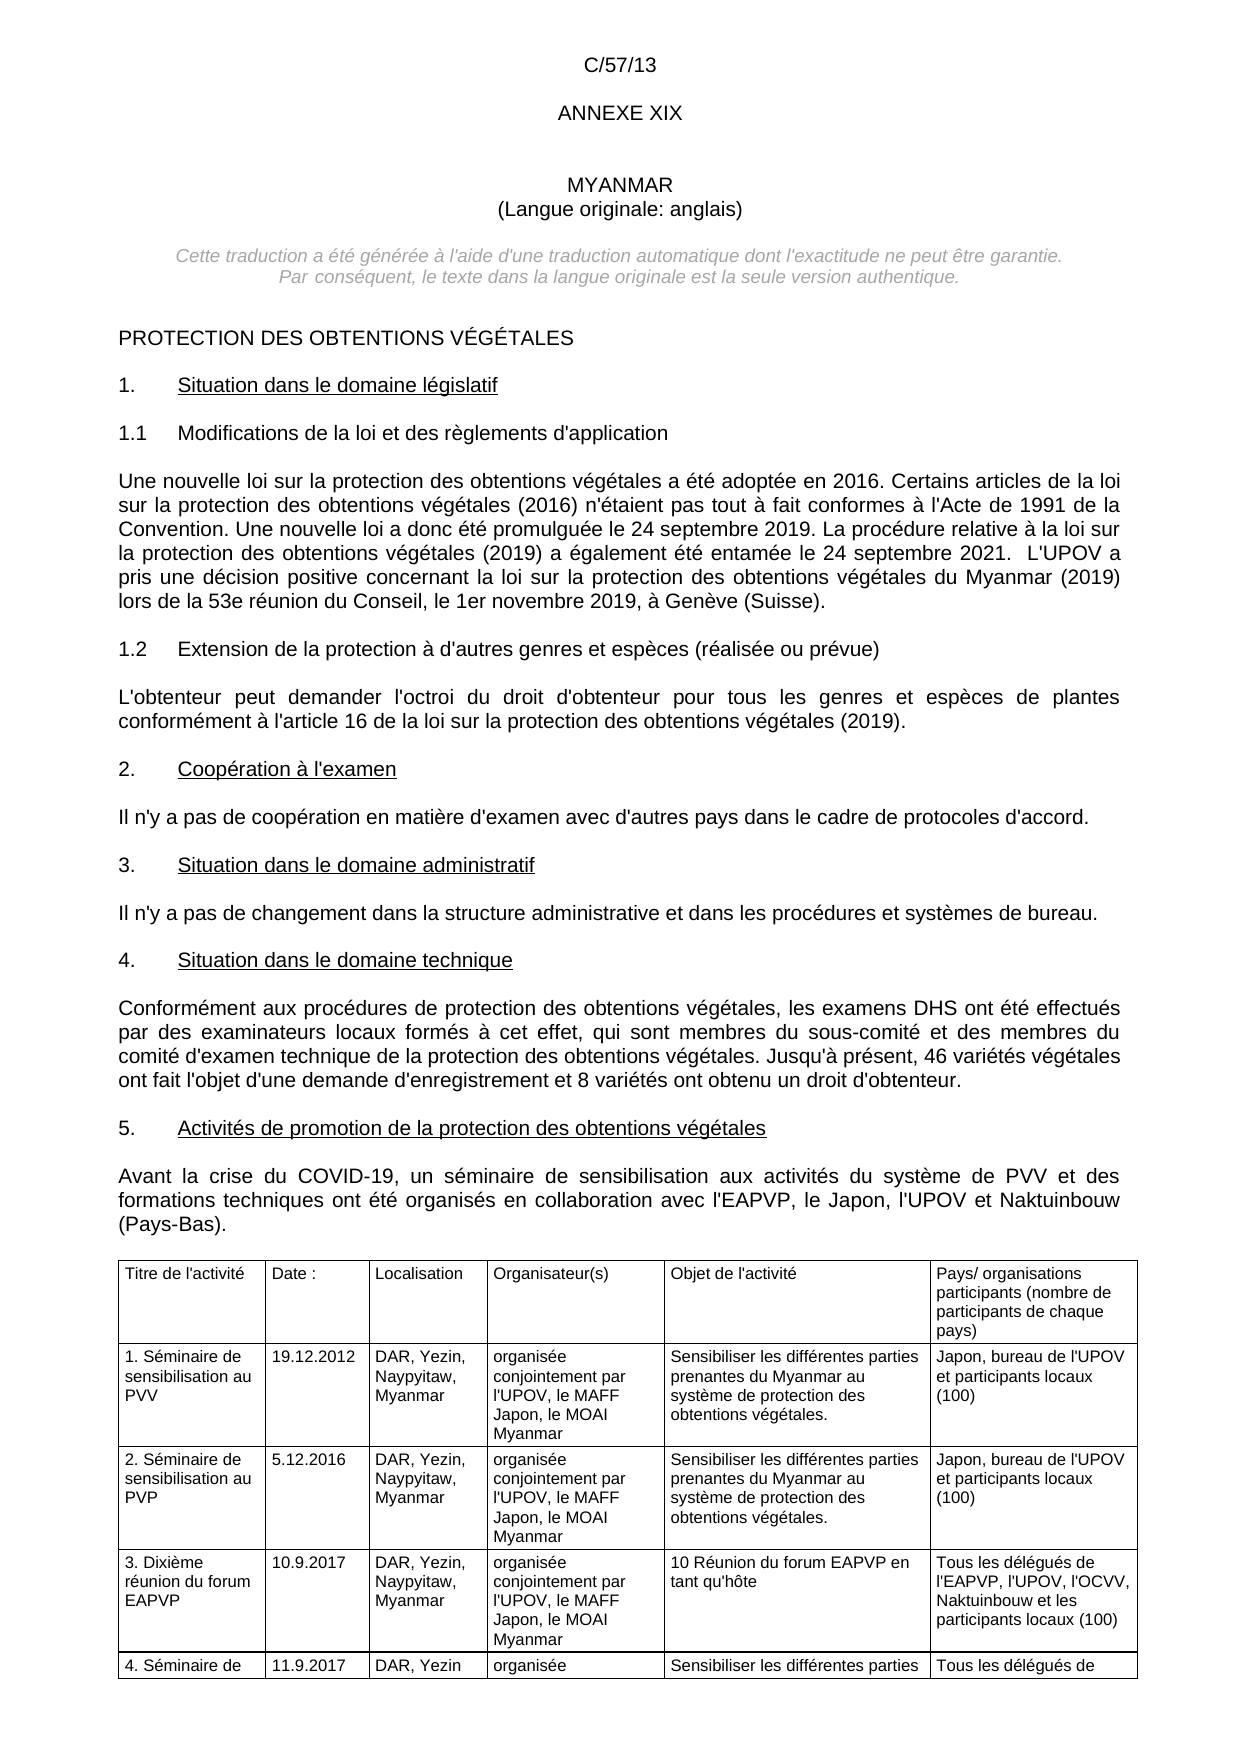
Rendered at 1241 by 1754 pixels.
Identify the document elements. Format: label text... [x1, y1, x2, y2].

table_cell organisée conjointement par l'UPOV, le MAFF Japon, le MOAI Myanmar [488, 1344, 664, 1446]
table_cell Sensibiliser les différentes parties prenantes du Myanmar au système de protection des obtentions végétales. [665, 1344, 930, 1446]
table_cell Japon, bureau de l'UPOV et participants locaux (100) [931, 1344, 1137, 1446]
table_cell 4. Séminaire de sensibilisation au PVP [119, 1653, 265, 1677]
text Cette traduction a été générée à l'aide d'une traduction automatique dont l'exactitude ne peut être garantie. Par conséquent, le texte dans la langue originale est la seule version authentique. [118, 245, 1122, 288]
text 3. Situation dans le domaine administratif [118, 852, 1122, 876]
table_header Objet de l'activité [665, 1261, 930, 1343]
table_cell 3. Dixième réunion du forum EAPVP [119, 1550, 265, 1651]
text ANNEXE XIX [118, 101, 1122, 125]
text Une nouvelle loi sur la protection des obtentions végétales a été adoptée en 2016. Certains articles de la loi sur la protection des obtentions végétales (2016) n'étaient pas tout à fait conformes à l'Acte de 1991 de la Convention. Une nouvelle loi a donc été promulguée le 24 septembre 2019. La procédure relative à la loi sur la protection des obtentions végétales (2019) a également été entamée le 24 septembre 2021. L'UPOV a pris une décision positive concernant la loi sur la protection des obtentions végétales du Myanmar (2019) lors de la 53e réunion du Conseil, le 1er novembre 2019, à Genève (Suisse). [118, 469, 1122, 613]
table_cell 11.9.2017 [266, 1653, 369, 1677]
text PROTECTION DES OBTENTIONS VÉGÉTALES [118, 325, 1122, 349]
text Il n'y a pas de coopération en matière d'examen avec d'autres pays dans le cadre de protocoles d'accord. [118, 804, 1122, 828]
text 2. Coopération à l'examen [118, 757, 1122, 781]
text L'obtenteur peut demander l'octroi du droit d'obtenteur pour tous les genres et espèces de plantes conformément à l'article 16 de la loi sur la protection des obtentions végétales (2019). [118, 685, 1122, 733]
text 1.2 Extension de la protection à d'autres genres et espèces (réalisée ou prévue) [118, 637, 1122, 661]
table_cell Sensibiliser les différentes parties prenantes du Myanmar au système de protection des obtentions végétales. [665, 1447, 930, 1549]
table_cell DAR, Yezin, Naypyitaw, Myanmar [370, 1550, 487, 1651]
text MYANMAR [118, 173, 1122, 197]
table_cell DAR, Yezin Naypyitaw, Myanmar [370, 1653, 487, 1677]
text (Langue originale: anglais) [118, 197, 1122, 221]
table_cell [931, 1653, 1137, 1677]
table_header Pays/ organisations participants (nombre de participants de chaque pays) [931, 1261, 1137, 1343]
table_cell 10 Réunion du forum EAPVP en tant qu'hôte [665, 1550, 930, 1651]
text 1. Situation dans le domaine législatif [118, 373, 1122, 397]
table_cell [665, 1653, 930, 1677]
text Il n'y a pas de changement dans la structure administrative et dans les procédures et systèmes de bureau. [118, 900, 1122, 924]
table_cell 5.12.2016 [266, 1447, 369, 1549]
text Avant la crise du COVID-19, un séminaire de sensibilisation aux activités du système de PVV et des formations techniques ont été organisés en collaboration avec l'EAPVP, le Japon, l'UPOV et Naktuinbouw (Pays-Bas). [118, 1164, 1122, 1236]
table_header Date : [266, 1261, 369, 1343]
table_cell 1. Séminaire de sensibilisation au PVV [119, 1344, 265, 1446]
table_cell 19.12.2012 [266, 1344, 369, 1446]
table_header Localisation [370, 1261, 487, 1343]
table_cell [931, 1550, 1137, 1651]
table_header Titre de l'activité [119, 1261, 265, 1343]
table_header Organisateur(s) [488, 1261, 664, 1343]
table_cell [488, 1550, 664, 1651]
table_cell DAR, Yezin, Naypyitaw, Myanmar [370, 1344, 487, 1446]
table_cell organisée conjointement par l'UPOV, le MAFF Japon, le MOAI Myanmar [488, 1447, 664, 1549]
text C/57/13 [118, 53, 1122, 77]
text 1.1 Modifications de la loi et des règlements d'application [118, 421, 1122, 445]
table_cell Japon, bureau de l'UPOV et participants locaux (100) [931, 1447, 1137, 1549]
text 5. Activités de promotion de la protection des obtentions végétales [118, 1116, 1122, 1140]
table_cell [488, 1653, 664, 1677]
table_cell 2. Séminaire de sensibilisation au PVP [119, 1447, 265, 1549]
table_cell DAR, Yezin, Naypyitaw, Myanmar [370, 1447, 487, 1549]
text 4. Situation dans le domaine technique [118, 948, 1122, 972]
table_cell 10.9.2017 [266, 1550, 369, 1651]
text Conformément aux procédures de protection des obtentions végétales, les examens DHS ont été effectués par des examinateurs locaux formés à cet effet, qui sont membres du sous-comité et des membres du comité d'examen technique de la protection des obtentions végétales. Jusqu'à présent, 46 variétés végétales ont fait l'objet d'une demande d'enregistrement et 8 variétés ont obtenu un droit d'obtenteur. [118, 996, 1122, 1092]
